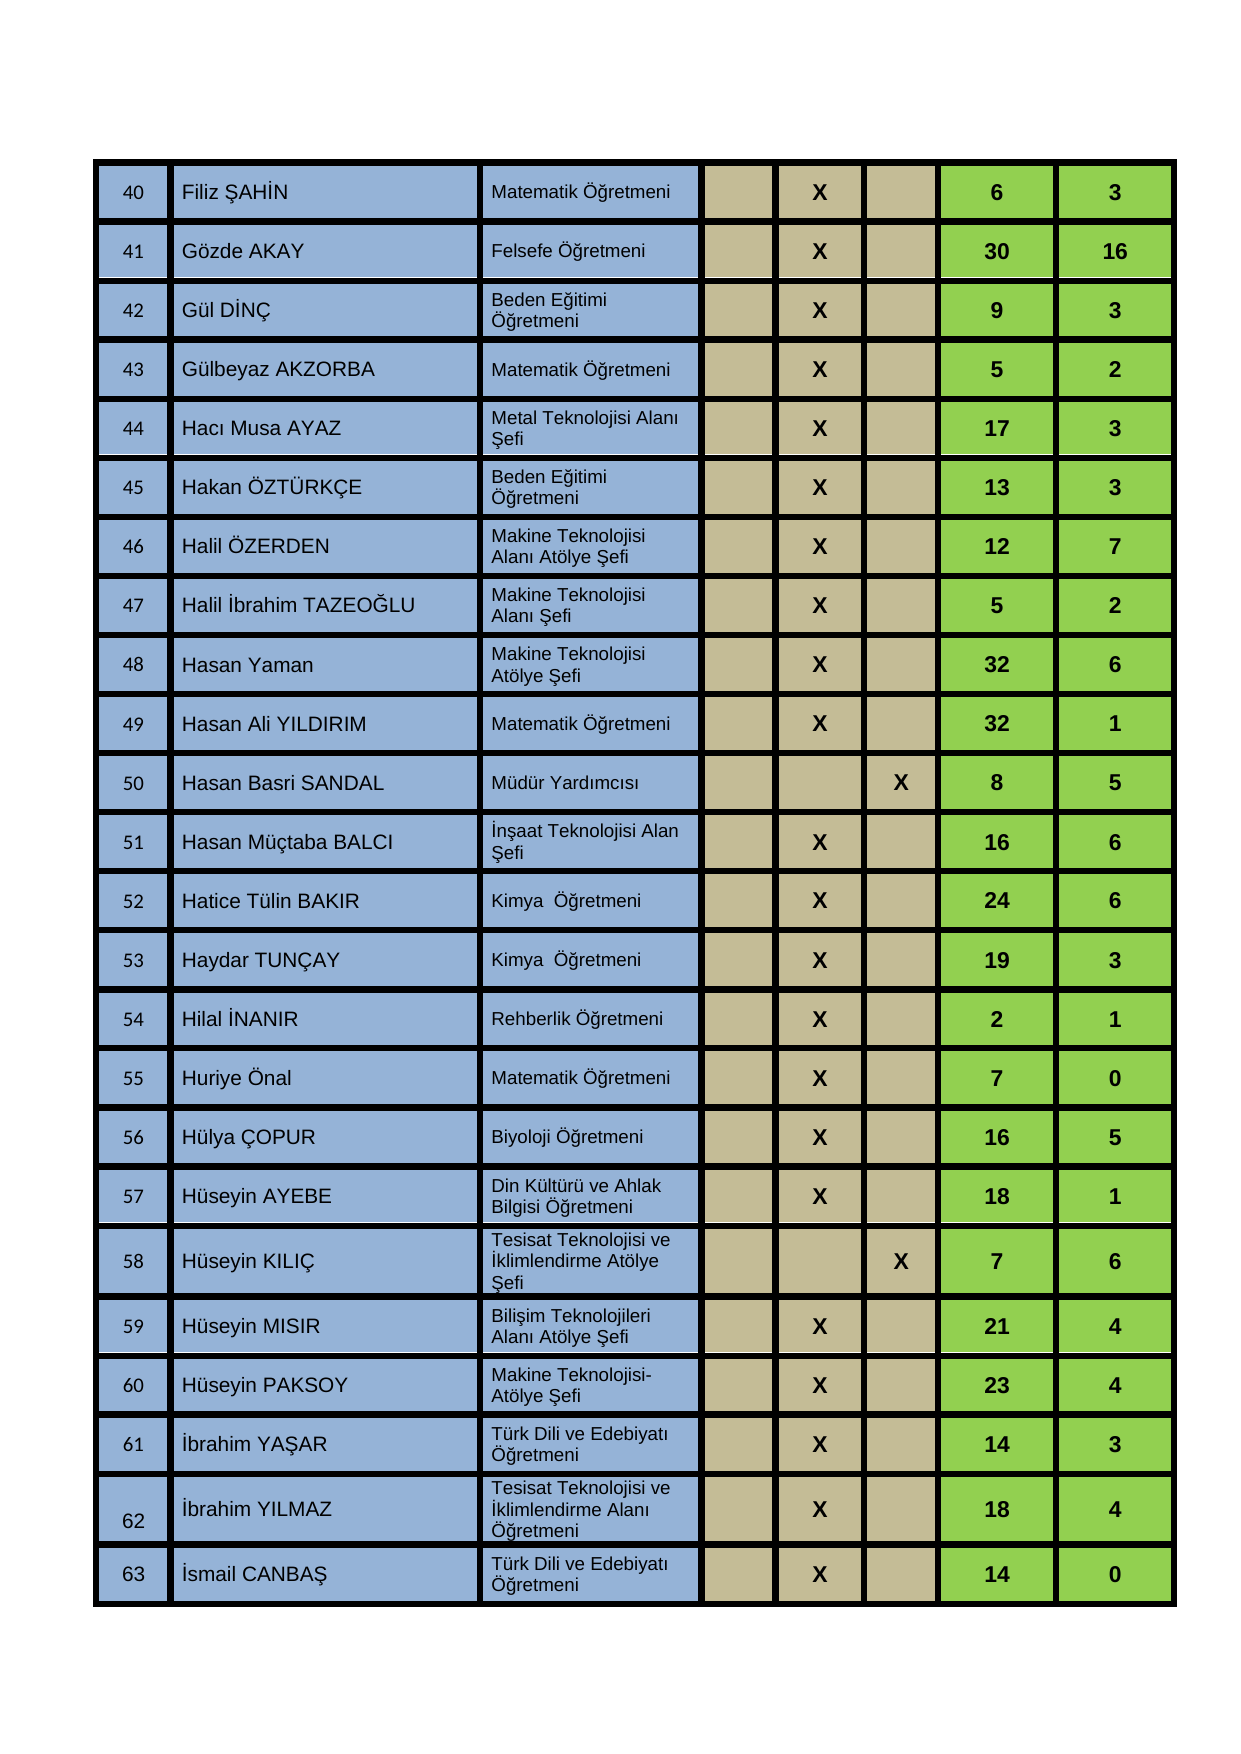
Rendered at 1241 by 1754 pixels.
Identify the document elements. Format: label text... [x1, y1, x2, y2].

table_cell [705, 579, 772, 632]
table_cell 1 [1059, 697, 1171, 750]
table_cell X [779, 343, 861, 396]
table_cell X [779, 638, 861, 691]
table_cell 6 [1059, 815, 1171, 868]
table_header [705, 166, 772, 218]
table_cell 14 [941, 1548, 1053, 1601]
table_cell Hüseyin AYEBE [174, 1170, 477, 1222]
table_cell Hasan Yaman [174, 638, 477, 691]
table_cell Makine Teknolojisi- Atölye Şefi [483, 1359, 698, 1411]
table_cell X [779, 1051, 861, 1104]
table_cell 4 [1059, 1300, 1171, 1352]
table_cell Hüseyin KILIÇ [174, 1229, 477, 1293]
table_cell 2 [1059, 343, 1171, 396]
table_cell [705, 933, 772, 986]
table_cell Metal Teknolojisi Alanı Şefi [483, 402, 698, 454]
table_cell İsmail CANBAŞ [174, 1548, 477, 1601]
table_cell 53 [99, 933, 167, 986]
table_cell 2 [941, 993, 1053, 1045]
table_cell Beden Eğitimi Öğretmeni [483, 461, 698, 514]
table_cell 8 [941, 756, 1053, 809]
table_cell 50 [99, 756, 167, 809]
table_cell 16 [941, 815, 1053, 868]
table_header 40 [99, 166, 167, 218]
table_cell 62 [99, 1477, 167, 1541]
table_cell Tesisat Teknolojisi ve İklimlendirme Alanı Öğretmeni [483, 1477, 698, 1541]
table_cell [705, 1051, 772, 1104]
table_cell 7 [941, 1229, 1053, 1293]
table_cell 1 [1059, 1170, 1171, 1222]
table_cell 32 [941, 697, 1053, 750]
table_cell 57 [99, 1170, 167, 1222]
table_cell X [779, 1111, 861, 1163]
table_cell [867, 520, 935, 573]
table_cell [705, 225, 772, 277]
table_header 3 [1059, 166, 1171, 218]
table_cell 6 [1059, 874, 1171, 927]
table_cell Hakan ÖZTÜRKÇE [174, 461, 477, 514]
table_cell Türk Dili ve Edebiyatı Öğretmeni [483, 1548, 698, 1601]
table_cell 23 [941, 1359, 1053, 1411]
table_cell 7 [941, 1051, 1053, 1104]
table_header Filiz ŞAHİN [174, 166, 477, 218]
table_cell 42 [99, 284, 167, 336]
table_cell Hülya ÇOPUR [174, 1111, 477, 1163]
table_cell [705, 402, 772, 454]
table_cell 12 [941, 520, 1053, 573]
table_cell [867, 225, 935, 277]
table_cell X [779, 225, 861, 277]
table_cell 63 [99, 1548, 167, 1601]
table_cell [705, 1418, 772, 1471]
table_cell 3 [1059, 933, 1171, 986]
table_cell 46 [99, 520, 167, 573]
table_cell 41 [99, 225, 167, 277]
table_cell [779, 756, 861, 809]
table_cell X [779, 1170, 861, 1222]
table_cell 51 [99, 815, 167, 868]
table_header 6 [941, 166, 1053, 218]
table_cell Hacı Musa AYAZ [174, 402, 477, 454]
table_cell [867, 1548, 935, 1601]
table_cell 32 [941, 638, 1053, 691]
table_cell Hüseyin MISIR [174, 1300, 477, 1352]
table_cell Halil İbrahim TAZEOĞLU [174, 579, 477, 632]
table_cell Halil ÖZERDEN [174, 520, 477, 573]
table_cell [705, 1229, 772, 1293]
table_cell 0 [1059, 1051, 1171, 1104]
table_cell Makine Teknolojisi Atölye Şefi [483, 638, 698, 691]
table_cell [705, 1170, 772, 1222]
table_cell [867, 1477, 935, 1541]
table_cell X [779, 697, 861, 750]
table_cell 3 [1059, 461, 1171, 514]
table_cell Huriye Önal [174, 1051, 477, 1104]
table_cell 5 [941, 343, 1053, 396]
table_cell Kimya Öğretmeni [483, 874, 698, 927]
table_cell [867, 933, 935, 986]
table_cell [705, 284, 772, 336]
table_cell [867, 1300, 935, 1352]
table_cell 2 [1059, 579, 1171, 632]
table_cell [705, 1359, 772, 1411]
table_cell 4 [1059, 1359, 1171, 1411]
table_cell X [779, 874, 861, 927]
table_cell X [779, 1477, 861, 1541]
table_cell 56 [99, 1111, 167, 1163]
table_cell 24 [941, 874, 1053, 927]
table_cell Hatice Tülin BAKIR [174, 874, 477, 927]
table_cell 7 [1059, 520, 1171, 573]
table_cell 5 [941, 579, 1053, 632]
table_cell [705, 461, 772, 514]
table_cell 55 [99, 1051, 167, 1104]
table_cell X [779, 402, 861, 454]
table_cell 9 [941, 284, 1053, 336]
table_cell [705, 1111, 772, 1163]
table_cell Hasan Basri SANDAL [174, 756, 477, 809]
table_cell [867, 1418, 935, 1471]
table_cell Hüseyin PAKSOY [174, 1359, 477, 1411]
table_cell Matematik Öğretmeni [483, 697, 698, 750]
table_cell 59 [99, 1300, 167, 1352]
table_cell 47 [99, 579, 167, 632]
table_cell Tesisat Teknolojisi ve İklimlendirme Atölye Şefi [483, 1229, 698, 1293]
table_cell Gülbeyaz AKZORBA [174, 343, 477, 396]
table_cell Müdür Yardımcısı [483, 756, 698, 809]
table_cell X [779, 1300, 861, 1352]
table_cell Türk Dili ve Edebiyatı Öğretmeni [483, 1418, 698, 1471]
table_cell [867, 461, 935, 514]
table_cell 4 [1059, 1477, 1171, 1541]
table_cell [867, 874, 935, 927]
table_cell 45 [99, 461, 167, 514]
table_cell [867, 402, 935, 454]
table_cell 18 [941, 1477, 1053, 1541]
table_cell [705, 520, 772, 573]
table_cell X [779, 933, 861, 986]
table_cell Felsefe Öğretmeni [483, 225, 698, 277]
table_cell [705, 1548, 772, 1601]
table_cell İnşaat Teknolojisi Alan Şefi [483, 815, 698, 868]
table_cell X [779, 1418, 861, 1471]
table_cell 19 [941, 933, 1053, 986]
table_cell [705, 756, 772, 809]
table_cell 49 [99, 697, 167, 750]
table_cell [705, 993, 772, 1045]
table_cell Gül DİNÇ [174, 284, 477, 336]
table_cell X [867, 1229, 935, 1293]
table_cell 58 [99, 1229, 167, 1293]
table_cell 3 [1059, 402, 1171, 454]
table_header X [779, 166, 861, 218]
table_cell [867, 1359, 935, 1411]
table_cell [867, 1051, 935, 1104]
table_header Matematik Öğretmeni [483, 166, 698, 218]
table_cell X [867, 756, 935, 809]
table_cell [867, 815, 935, 868]
table_cell 6 [1059, 1229, 1171, 1293]
table_cell 60 [99, 1359, 167, 1411]
table_cell 43 [99, 343, 167, 396]
table_cell 54 [99, 993, 167, 1045]
table_cell Makine Teknolojisi Alanı Şefi [483, 579, 698, 632]
table_cell X [779, 815, 861, 868]
table_cell Gözde AKAY [174, 225, 477, 277]
table_cell Bilişim Teknolojileri Alanı Atölye Şefi [483, 1300, 698, 1352]
table_cell 16 [1059, 225, 1171, 277]
table_cell 17 [941, 402, 1053, 454]
table_cell Din Kültürü ve Ahlak Bilgisi Öğretmeni [483, 1170, 698, 1222]
table_cell X [779, 284, 861, 336]
table_cell [705, 1477, 772, 1541]
table_cell X [779, 520, 861, 573]
table_cell [705, 1300, 772, 1352]
table_cell [867, 343, 935, 396]
table_cell Haydar TUNÇAY [174, 933, 477, 986]
table_cell [705, 697, 772, 750]
table_cell [779, 1229, 861, 1293]
table_cell X [779, 993, 861, 1045]
table_cell 61 [99, 1418, 167, 1471]
table_cell [867, 638, 935, 691]
table_cell [705, 638, 772, 691]
table_cell 5 [1059, 756, 1171, 809]
table_cell 16 [941, 1111, 1053, 1163]
table_cell X [779, 461, 861, 514]
table_cell Matematik Öğretmeni [483, 343, 698, 396]
table_cell 13 [941, 461, 1053, 514]
table_cell Kimya Öğretmeni [483, 933, 698, 986]
table_cell 6 [1059, 638, 1171, 691]
table_cell X [779, 579, 861, 632]
table_cell 14 [941, 1418, 1053, 1471]
table_cell Biyoloji Öğretmeni [483, 1111, 698, 1163]
table_cell İbrahim YILMAZ [174, 1477, 477, 1541]
table_cell [705, 815, 772, 868]
table_cell 52 [99, 874, 167, 927]
table_cell 44 [99, 402, 167, 454]
table_header [867, 166, 935, 218]
table_cell İbrahim YAŞAR [174, 1418, 477, 1471]
table_cell 1 [1059, 993, 1171, 1045]
table_cell [867, 993, 935, 1045]
table_cell Makine Teknolojisi Alanı Atölye Şefi [483, 520, 698, 573]
table_cell [867, 697, 935, 750]
table_cell Hasan Ali YILDIRIM [174, 697, 477, 750]
table_cell X [779, 1359, 861, 1411]
table_cell 21 [941, 1300, 1053, 1352]
table_cell [705, 874, 772, 927]
table_cell 30 [941, 225, 1053, 277]
table_cell 48 [99, 638, 167, 691]
table_cell Rehberlik Öğretmeni [483, 993, 698, 1045]
table_cell Matematik Öğretmeni [483, 1051, 698, 1104]
table_cell 0 [1059, 1548, 1171, 1601]
table_cell 3 [1059, 1418, 1171, 1471]
table_cell 3 [1059, 284, 1171, 336]
table_cell [705, 343, 772, 396]
table_cell [867, 1111, 935, 1163]
table_cell [867, 284, 935, 336]
table_cell X [779, 1548, 861, 1601]
table_cell [867, 579, 935, 632]
table_cell Beden Eğitimi Öğretmeni [483, 284, 698, 336]
table_cell 5 [1059, 1111, 1171, 1163]
table_cell Hilal İNANIR [174, 993, 477, 1045]
table_cell Hasan Müçtaba BALCI [174, 815, 477, 868]
table_cell [867, 1170, 935, 1222]
